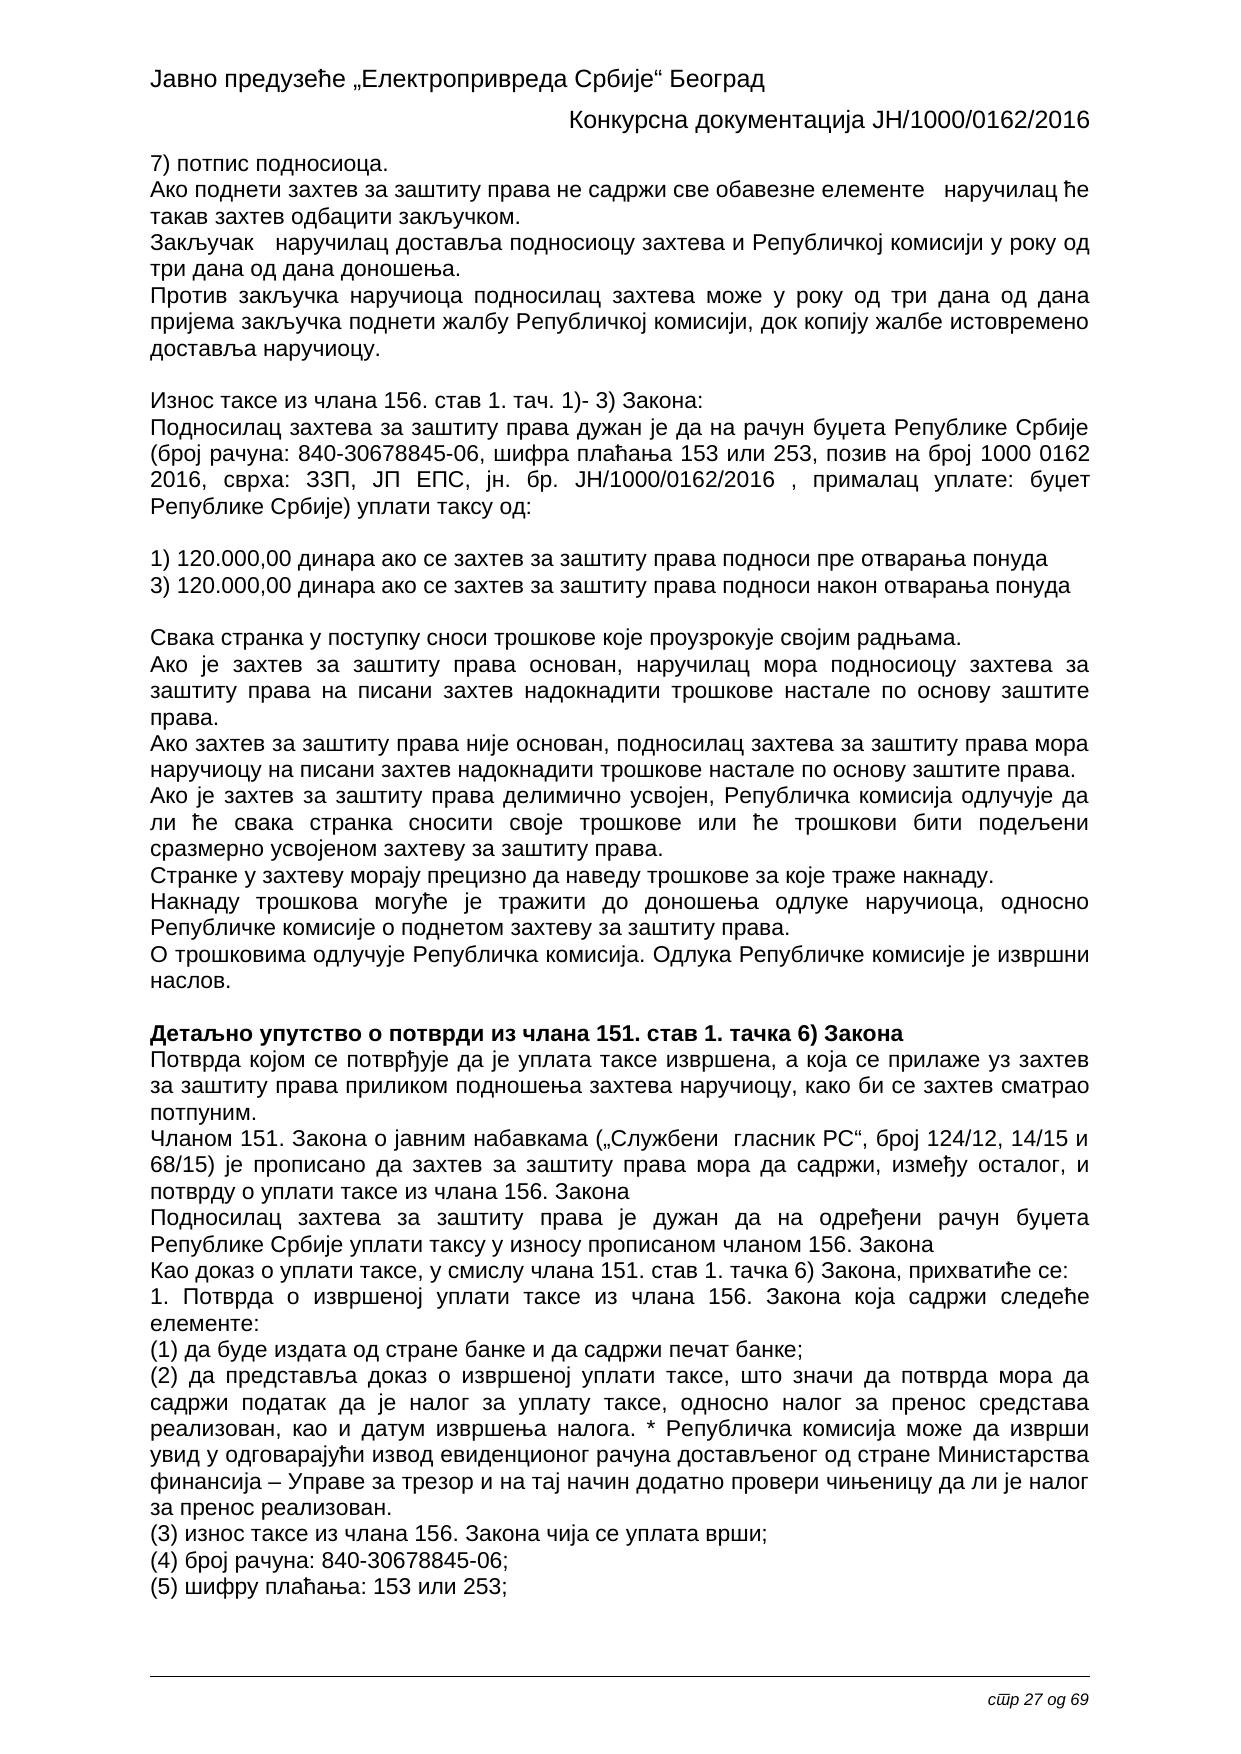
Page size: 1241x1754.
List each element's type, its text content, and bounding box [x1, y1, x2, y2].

text Чланом 151. Закона о јавним набавкама („Службени гласник РС“, број 124/12, 14/15 и 68/15) је прописано да захтев за заштиту права мора да садржи, између осталог, и потврду о уплати таксе из члана 156. Закона [150, 1125, 1090, 1204]
text Ако је захтев за заштиту права делимично усвојен, Републичка комисија одлучује да ли ће свака странка сносити своје трошкове или ће трошкови бити подељени сразмерно усвојеном захтеву за заштиту права. [150, 782, 1090, 862]
text Износ таксе из члана 156. став 1. тач. 1)- 3) Закона: [150, 387, 1090, 413]
text 7) потпис подносиоца. [150, 150, 1090, 176]
text Ако захтев за заштиту права није основан, подносилац захтева за заштиту права мора наручиоцу на писани захтев надокнадити трошкове настале по основу заштите права. [150, 730, 1090, 782]
text 1) 120.000,00 динара ако се захтев за заштиту права подноси пре отварања понуда [150, 545, 1090, 572]
text О трошковима одлучује Републичка комисија. Одлука Републичке комисије је извршни наслов. [150, 941, 1090, 993]
text Подносилац захтева за заштиту права дужан је да на рачун буџета Републике Србије (број рачуна: 840-30678845-06, шифра плаћања 153 или 253, позив на број 1000 0162 2016, сврха: ЗЗП, ЈП ЕПС, јн. бр. ЈН/1000/0162/2016 , прималац уплате: буџет Републике Србије) уплати таксу од: [150, 413, 1090, 519]
text Потврда којом се потврђује да је уплата таксе извршена, а која се прилаже уз захтев за заштиту права приликом подношења захтева наручиоцу, како би се захтев сматрао потпуним. [150, 1046, 1090, 1125]
text Накнаду трошкова могуће је тражити до доношења одлуке наручиоца, односно Републичке комисије о поднетом захтеву за заштиту права. [150, 888, 1090, 941]
text Против закључка наручиоца подносилац захтева може у року од три дана од дана пријема закључка поднети жалбу Републичкој комисији, док копију жалбе истовремено доставља наручиоцу. [150, 282, 1090, 361]
text (3) износ таксе из члана 156. Закона чија се уплата врши; [150, 1520, 1090, 1547]
text Ако поднети захтев за заштиту права не садржи све обавезне елементе наручилац ће такав захтев одбацити закључком. [150, 176, 1090, 229]
text (4) број рачуна: 840-30678845-06; [150, 1547, 1090, 1573]
text Детаљно упутство о потврди из члана 151. став 1. тачка 6) Закона [150, 1020, 1090, 1046]
text Као доказ о уплати таксе, у смислу члана 151. став 1. тачка 6) Закона, прихватиће се: [150, 1257, 1090, 1283]
text (5) шифру плаћања: 153 или 253; [150, 1573, 1090, 1599]
text (1) да буде издата од стране банке и да садржи печат банке; [150, 1336, 1090, 1362]
text 3) 120.000,00 динара ако се захтев за заштиту права подноси након отварања понуда [150, 572, 1090, 598]
text Странке у захтеву морају прецизно да наведу трошкове за које траже накнаду. [150, 862, 1090, 888]
text 1. Потврда о извршеној уплати таксе из члана 156. Закона која садржи следеће елементе: [150, 1283, 1090, 1336]
text Свака странка у поступку сноси трошкове које проузрокује својим радњама. [150, 624, 1090, 651]
text Ако је захтев за заштиту права основан, наручилац мора подносиоцу захтева за заштиту права на писани захтев надокнадити трошкове настале по основу заштите права. [150, 651, 1090, 730]
text Закључак наручилац доставља подносиоцу захтева и Републичкој комисији у року од три дана од дана доношења. [150, 229, 1090, 282]
text Подносилац захтева за заштиту права је дужан да на одређени рачун буџета Републике Србије уплати таксу у износу прописаном чланом 156. Закона [150, 1204, 1090, 1257]
text (2) да представља доказ о извршеној уплати таксе, што значи да потврда мора да садржи податак да је налог за уплату таксе, односно налог за пренос средстава реализован, као и датум извршења налога. * Републичка комисија може да изврши увид у одговарајући извод евиденционог рачуна достављеног од стране Министарства финансија – Управе за трезор и на тај начин додатно провери чињеницу да ли је налог за пренос реализован. [150, 1362, 1090, 1520]
